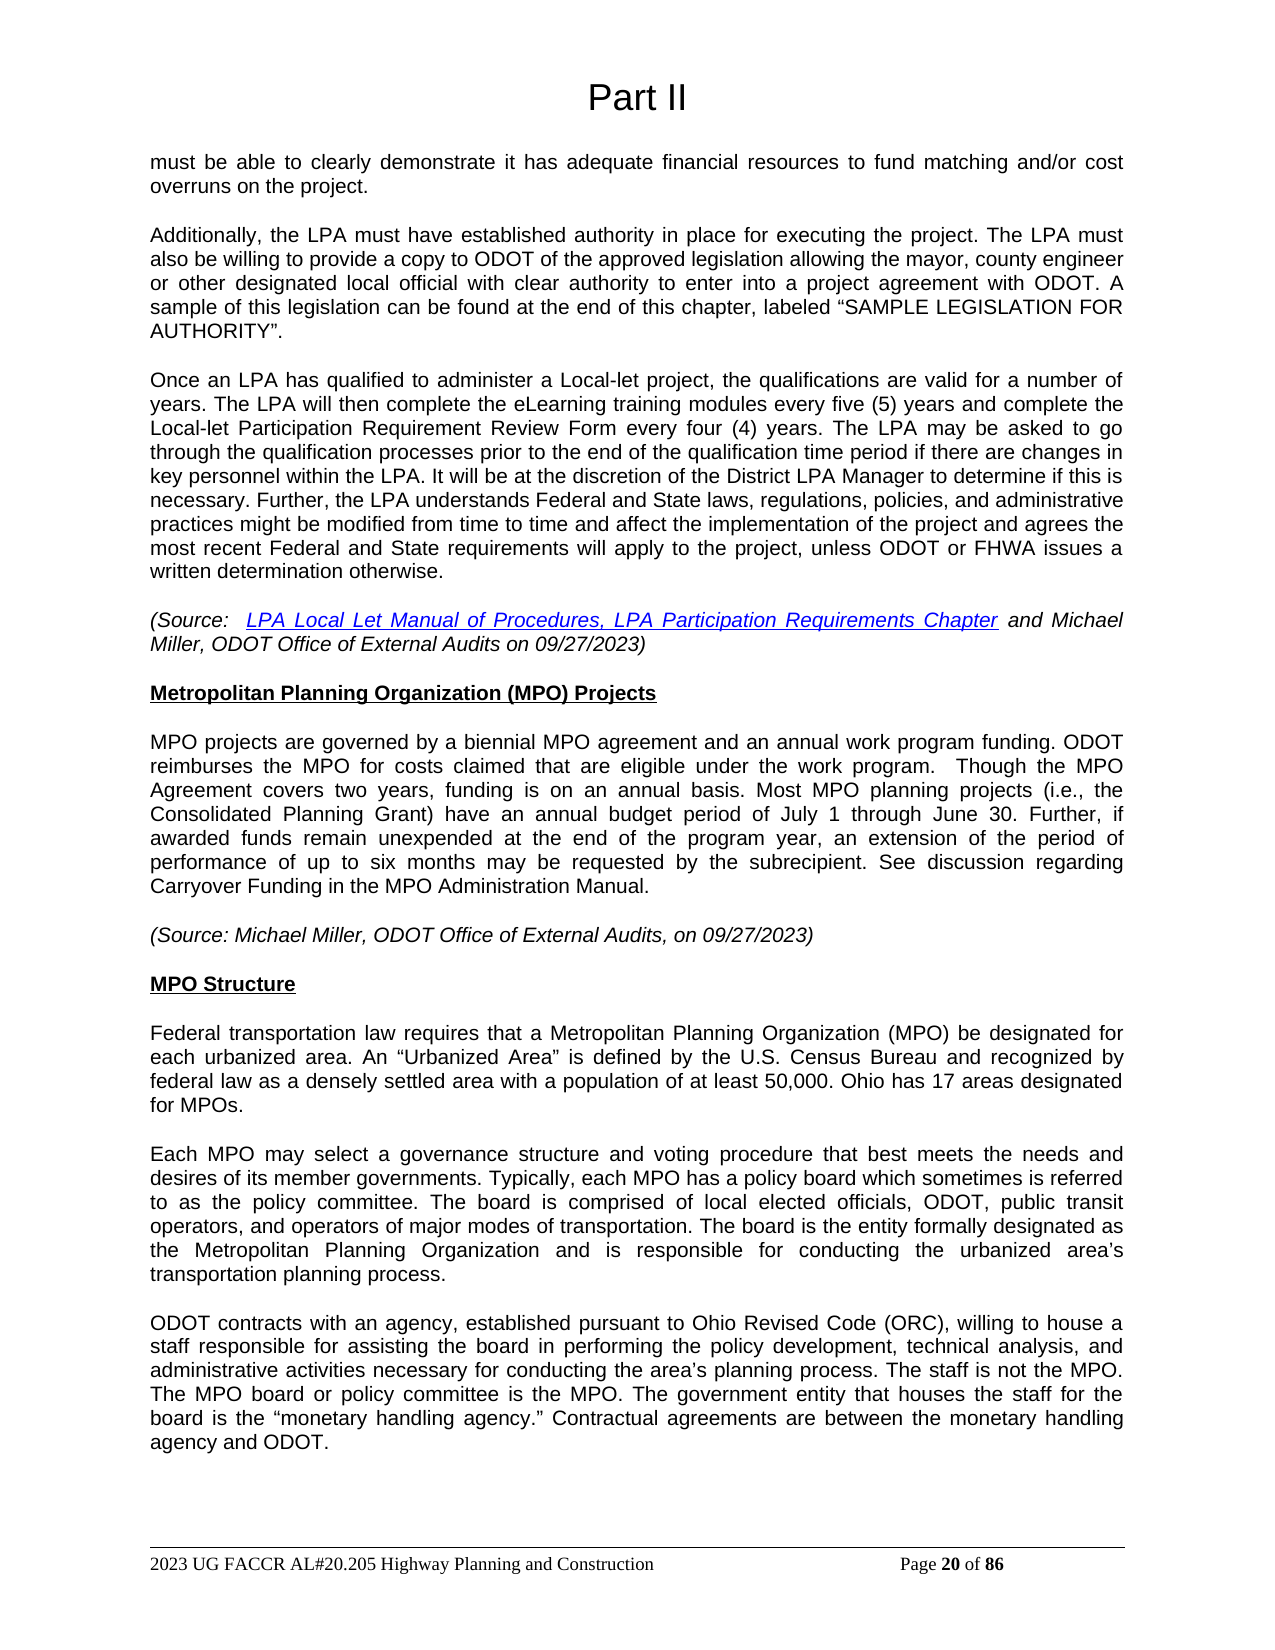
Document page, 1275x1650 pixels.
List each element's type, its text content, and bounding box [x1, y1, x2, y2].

text MPO Structure [150, 972, 1125, 996]
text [150, 150, 1125, 198]
text Metropolitan Planning Organization (MPO) Projects [150, 681, 1125, 705]
text Once an LPA has qualified to administer a Local-let project, the qualifications are valid for a number of years. The LPA will then complete the eLearning training modules every five (5) years and complete the Local-let Participation Requirement Review Form every four (4) years. The LPA may be asked to go through the qualification processes prior to the end of the qualification time period if there are changes in key personnel within the LPA. It will be at the discretion of the District LPA Manager to determine if this is necessary. Further, the LPA understands Federal and State laws, regulations, policies, and administrative practices might be modified from time to time and affect the implementation of the project and agrees the most recent Federal and State requirements will apply to the project, unless ODOT or FHWA issues a written determination otherwise. [150, 368, 1125, 583]
text MPO projects are governed by a biennial MPO agreement and an annual work program funding. ODOT reimburses the MPO for costs claimed that are eligible under the work program. Though the MPO Agreement covers two years, funding is on an annual basis. Most MPO planning projects (i.e., the Consolidated Planning Grant) have an annual budget period of July 1 through June 30. Further, if awarded funds remain unexpended at the end of the program year, an extension of the period of performance of up to six months may be requested by the subrecipient. See discussion regarding Carryover Funding in the MPO Administration Manual. [150, 730, 1125, 898]
text Federal transportation law requires that a Metropolitan Planning Organization (MPO) be designated for each urbanized area. An “Urbanized Area” is defined by the U.S. Census Bureau and recognized by federal law as a densely settled area with a population of at least 50,000. Ohio has 17 areas designated for MPOs. [150, 1021, 1125, 1117]
text (Source: Michael Miller, ODOT Office of External Audits, on 09/27/2023) [150, 923, 1125, 947]
text (Source: LPA Local Let Manual of Procedures, LPA Participation Requirements Chapter and Michael Miller, ODOT Office of External Audits on 09/27/2023) [150, 608, 1125, 656]
text Additionally, the LPA must have established authority in place for executing the project. The LPA must also be willing to provide a copy to ODOT of the approved legislation allowing the mayor, county engineer or other designated local official with clear authority to enter into a project agreement with ODOT. A sample of this legislation can be found at the end of this chapter, labeled “SAMPLE LEGISLATION FOR AUTHORITY”. [150, 223, 1125, 343]
text ODOT contracts with an agency, established pursuant to Ohio Revised Code (ORC), willing to house a staff responsible for assisting the board in performing the policy development, technical analysis, and administrative activities necessary for conducting the area’s planning process. The staff is not the MPO. The MPO board or policy committee is the MPO. The government entity that houses the staff for the board is the “monetary handling agency.” Contractual agreements are between the monetary handling agency and ODOT. [150, 1310, 1125, 1454]
text Each MPO may select a governance structure and voting procedure that best meets the needs and desires of its member governments. Typically, each MPO has a policy board which sometimes is referred to as the policy committee. The board is comprised of local elected officials, ODOT, public transit operators, and operators of major modes of transportation. The board is the entity formally designated as the Metropolitan Planning Organization and is responsible for conducting the urbanized area’s transportation planning process. [150, 1142, 1125, 1285]
